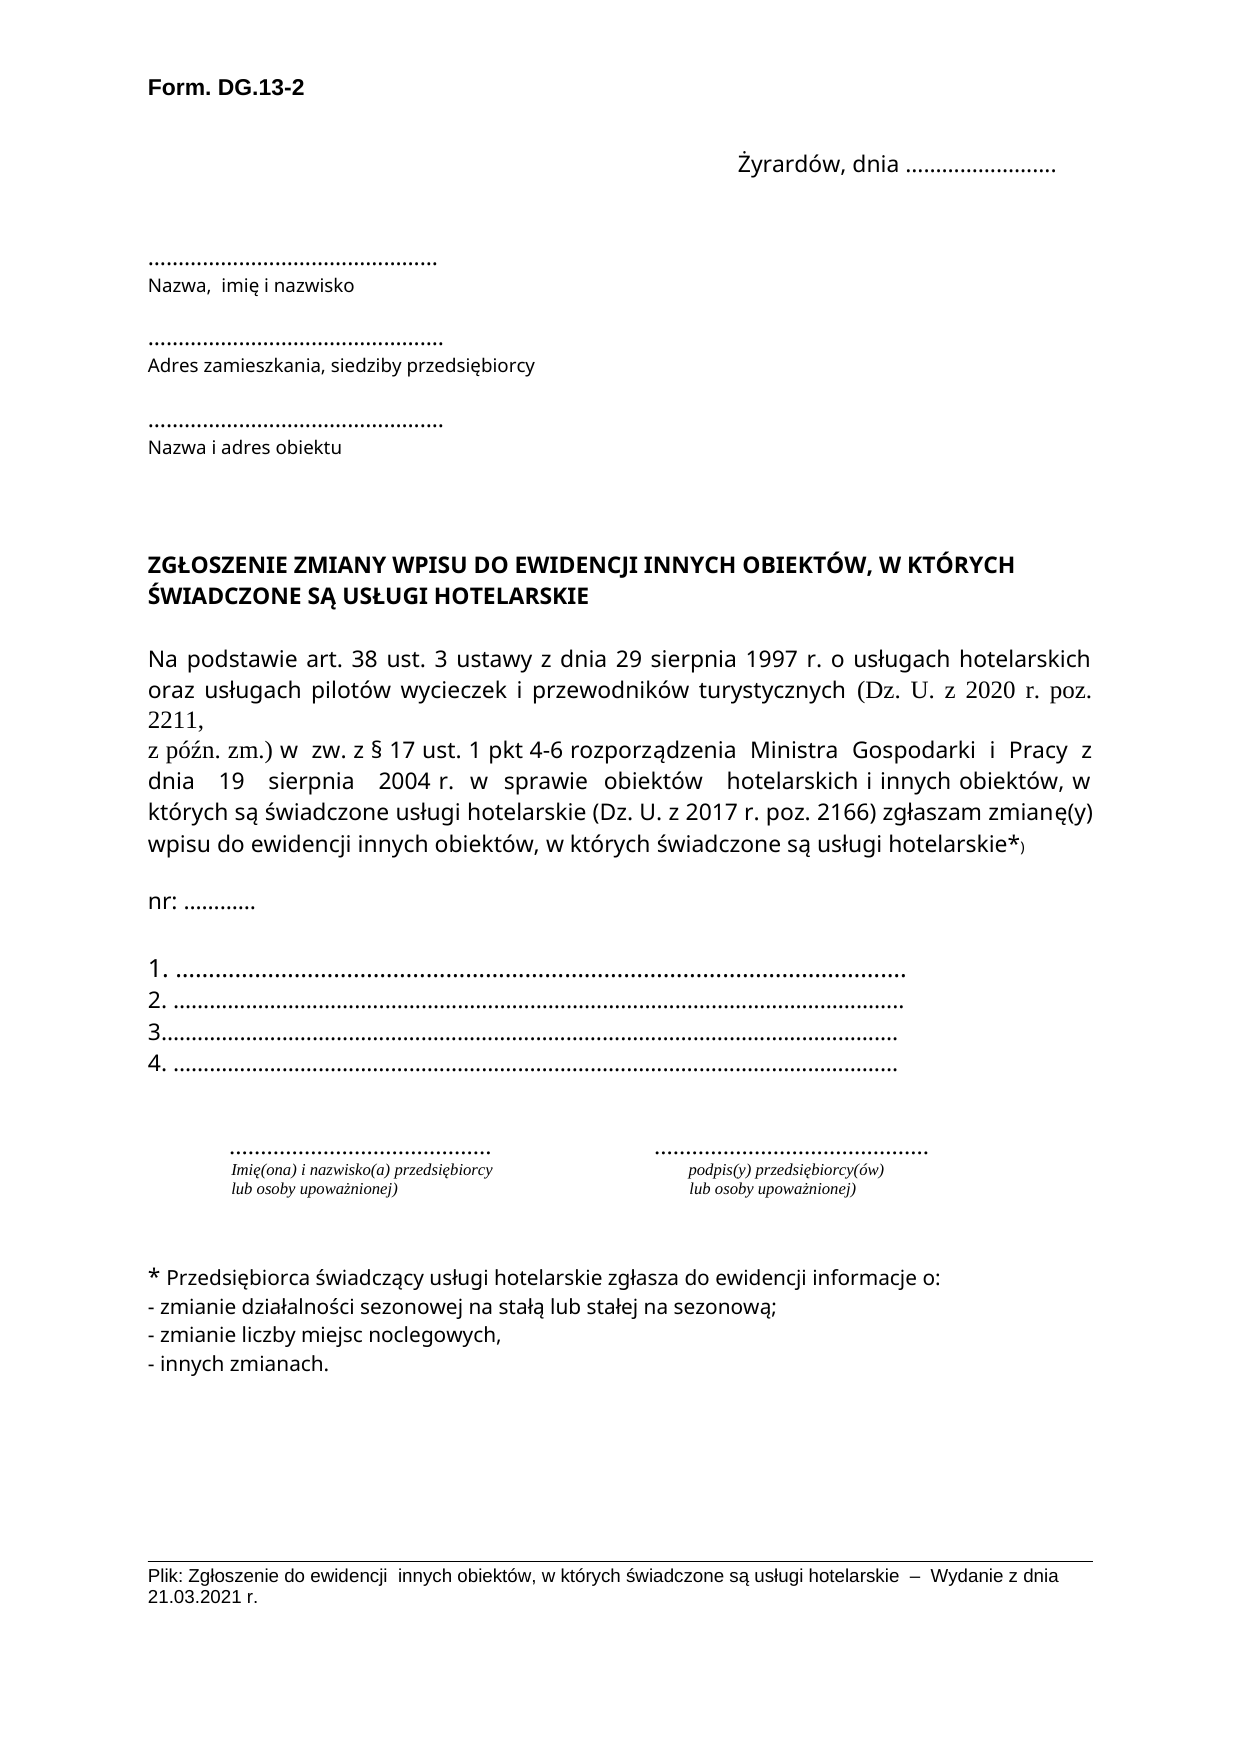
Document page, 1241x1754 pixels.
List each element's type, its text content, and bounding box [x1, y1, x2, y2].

text Żyrardów, dnia ……………………. [664, 148, 1093, 179]
text .......................................... ............................................ [148, 1131, 1093, 1160]
text Na podstawie art. 38 ust. 3 ustawy z dnia 29 sierpnia 1997 r. o usługach hotelarskich oraz usługach pilotów wycieczek i przewodników turystycznych (Dz. U. z 2020 r. poz. 2211, z późn. zm.) w zw. z § 17 ust. 1 pkt 4-6 rozporządzenia Ministra Gospodarki i Pracy z dnia 19 sierpnia 2004 r. w sprawie obiektów hotelarskich i innych obiektów, w których są świadczone usługi hotelarskie (Dz. U. z 2017 r. poz. 2166) zgłaszam zmianę(y) wpisu do ewidencji innych obiektów, w których świadczone są usługi hotelarskie*) [148, 642, 1093, 859]
text …………………………………………. [148, 403, 1093, 434]
text Adres zamieszkania, siedziby przedsiębiorcy [148, 352, 1093, 378]
text - zmianie działalności sezonowej na stałą lub stałej na sezonową; [148, 1292, 1093, 1320]
text lub osoby upoważnionej) lub osoby upoważnionej) [148, 1179, 1093, 1198]
text ZGŁOSZENIE ZMIANY WPISU DO EWIDENCJI INNYCH OBIEKTÓW, W KTÓRYCH [148, 549, 1093, 580]
text - zmianie liczby miejsc noclegowych, [148, 1320, 1093, 1349]
text - innych zmianach. [148, 1349, 1093, 1377]
text 3.…………………………………………………………………………………………………………. [148, 1016, 1093, 1047]
text 2. ……………………………..………………………………………………………………………….. [148, 984, 1093, 1016]
text ŚWIADCZONE SĄ USŁUGI HOTELARSKIE [148, 580, 1093, 611]
text …………………………………………. [148, 321, 1093, 352]
text nr: ………… [148, 885, 1093, 916]
text ………………………………………… [148, 241, 1093, 273]
text Nazwa, imię i nazwisko [148, 273, 1093, 298]
text * Przedsiębiorca świadczący usługi hotelarskie zgłasza do ewidencji informacje o: [148, 1261, 1093, 1292]
text Imię(ona) i nazwisko(a) przedsiębiorcy podpis(y) przedsiębiorcy(ów) [148, 1160, 1093, 1179]
text 4. ………………………………………………………………………………………………………… [148, 1047, 1093, 1078]
text 1. ………………………………..………………………………………………………………. [148, 950, 1093, 984]
text Nazwa i adres obiektu [148, 434, 1093, 460]
